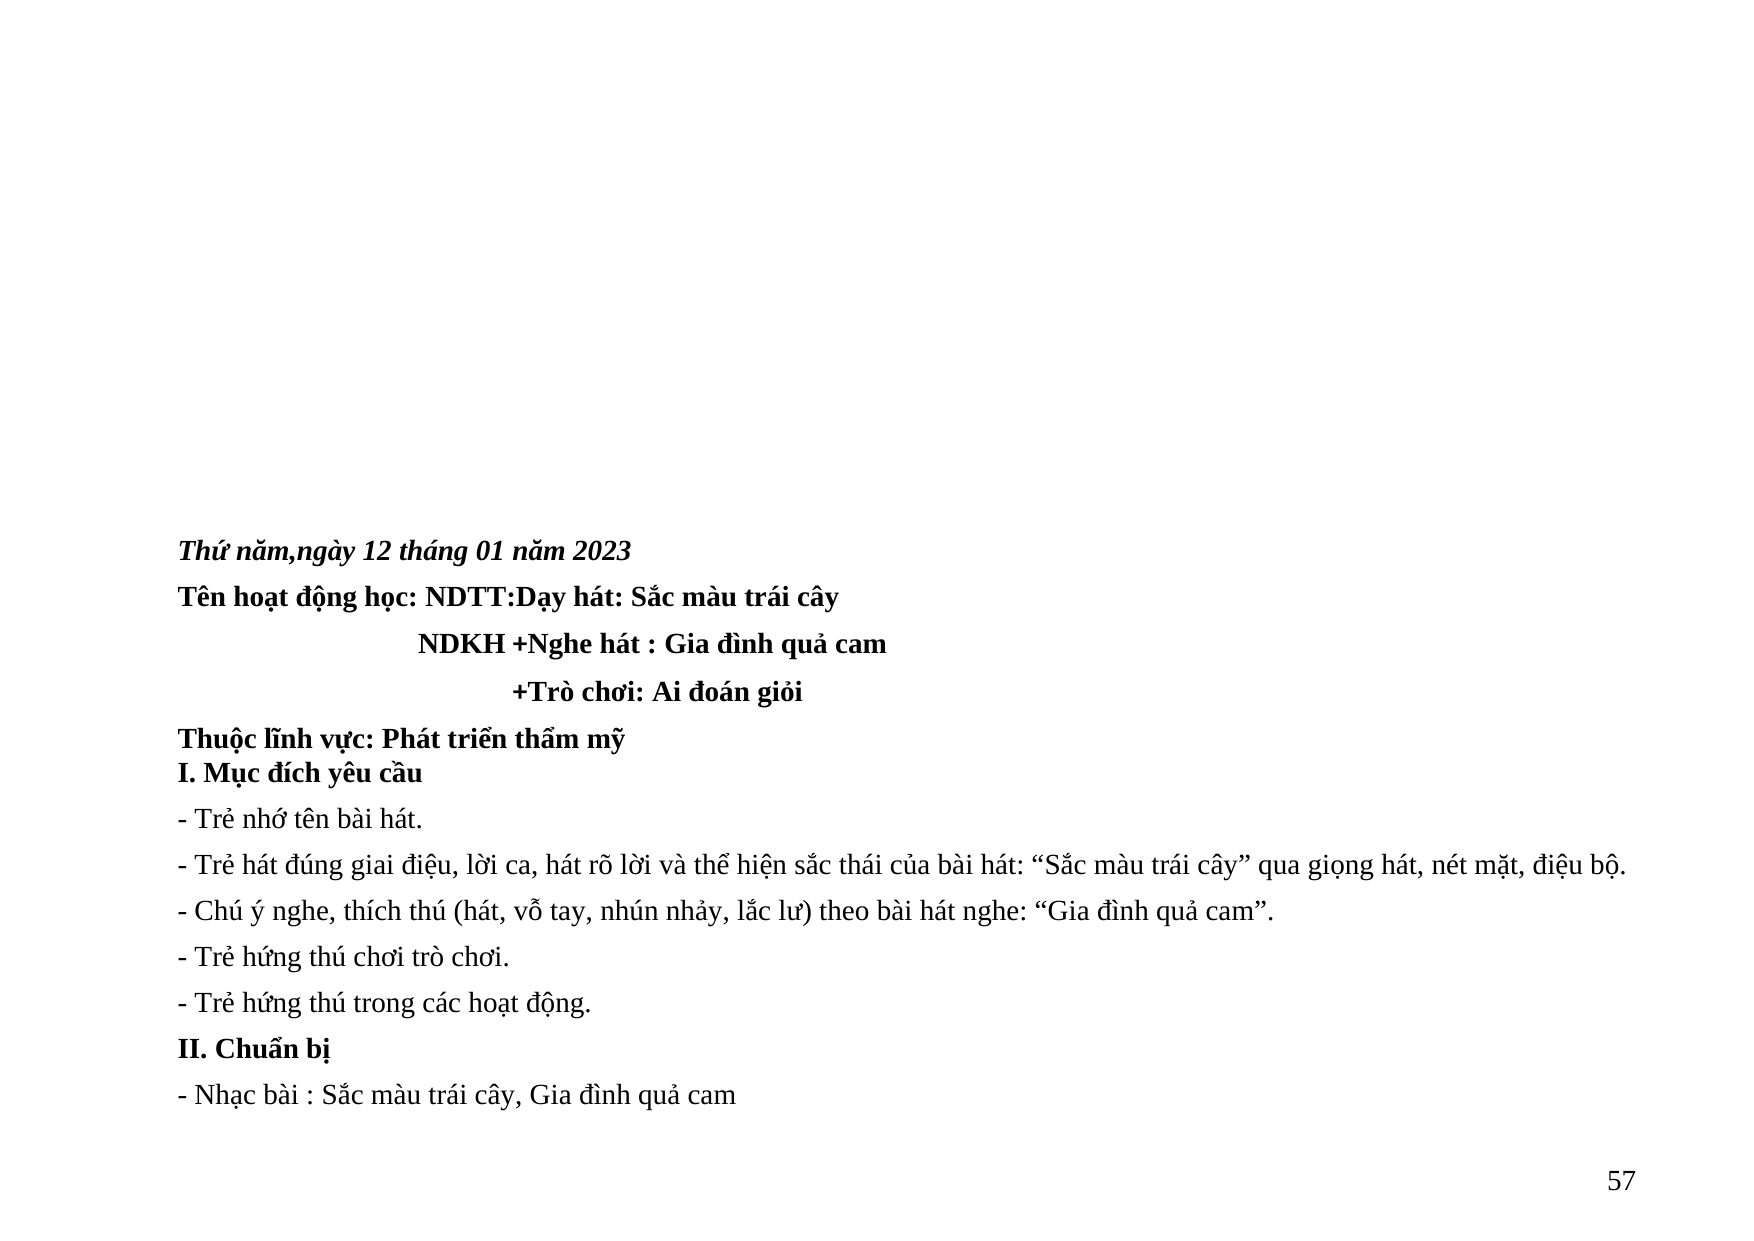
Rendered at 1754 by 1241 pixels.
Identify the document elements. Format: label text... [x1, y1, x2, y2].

text - Nhạc bài : Sắc màu trái cây, Gia đình quả cam [177, 1077, 1636, 1111]
text I. Mục đích yêu cầu [177, 755, 1636, 788]
text - Trẻ hát đúng giai điệu, lời ca, hát rõ lời và thể hiện sắc thái của bài hát: “Sắc màu trái cây” qua giọng hát, nét mặt, điệu bộ. [177, 847, 1636, 881]
text - Trẻ hứng thú chơi trò chơi. [177, 939, 1636, 973]
text Tên hoạt động học: NDTT:Dạy hát: Sắc màu trái cây [177, 579, 1636, 613]
text +Trò chơi: Ai đoán giỏi [177, 673, 1636, 709]
text - Chú ý nghe, thích thú (hát, vỗ tay, nhún nhảy, lắc lư) theo bài hát nghe: “Gia đình quả cam”. [177, 893, 1636, 927]
text NDKH +Nghe hát : Gia đình quả cam [177, 625, 1636, 661]
text Thuộc lĩnh vực: Phát triển thẩm mỹ [177, 721, 1636, 755]
text - Trẻ hứng thú trong các hoạt động. [177, 985, 1636, 1019]
text II. Chuẩn bị [177, 1031, 1636, 1065]
text Thứ năm,ngày 12 tháng 01 năm 2023 [177, 533, 1636, 567]
text - Trẻ nhớ tên bài hát. [177, 801, 1636, 834]
